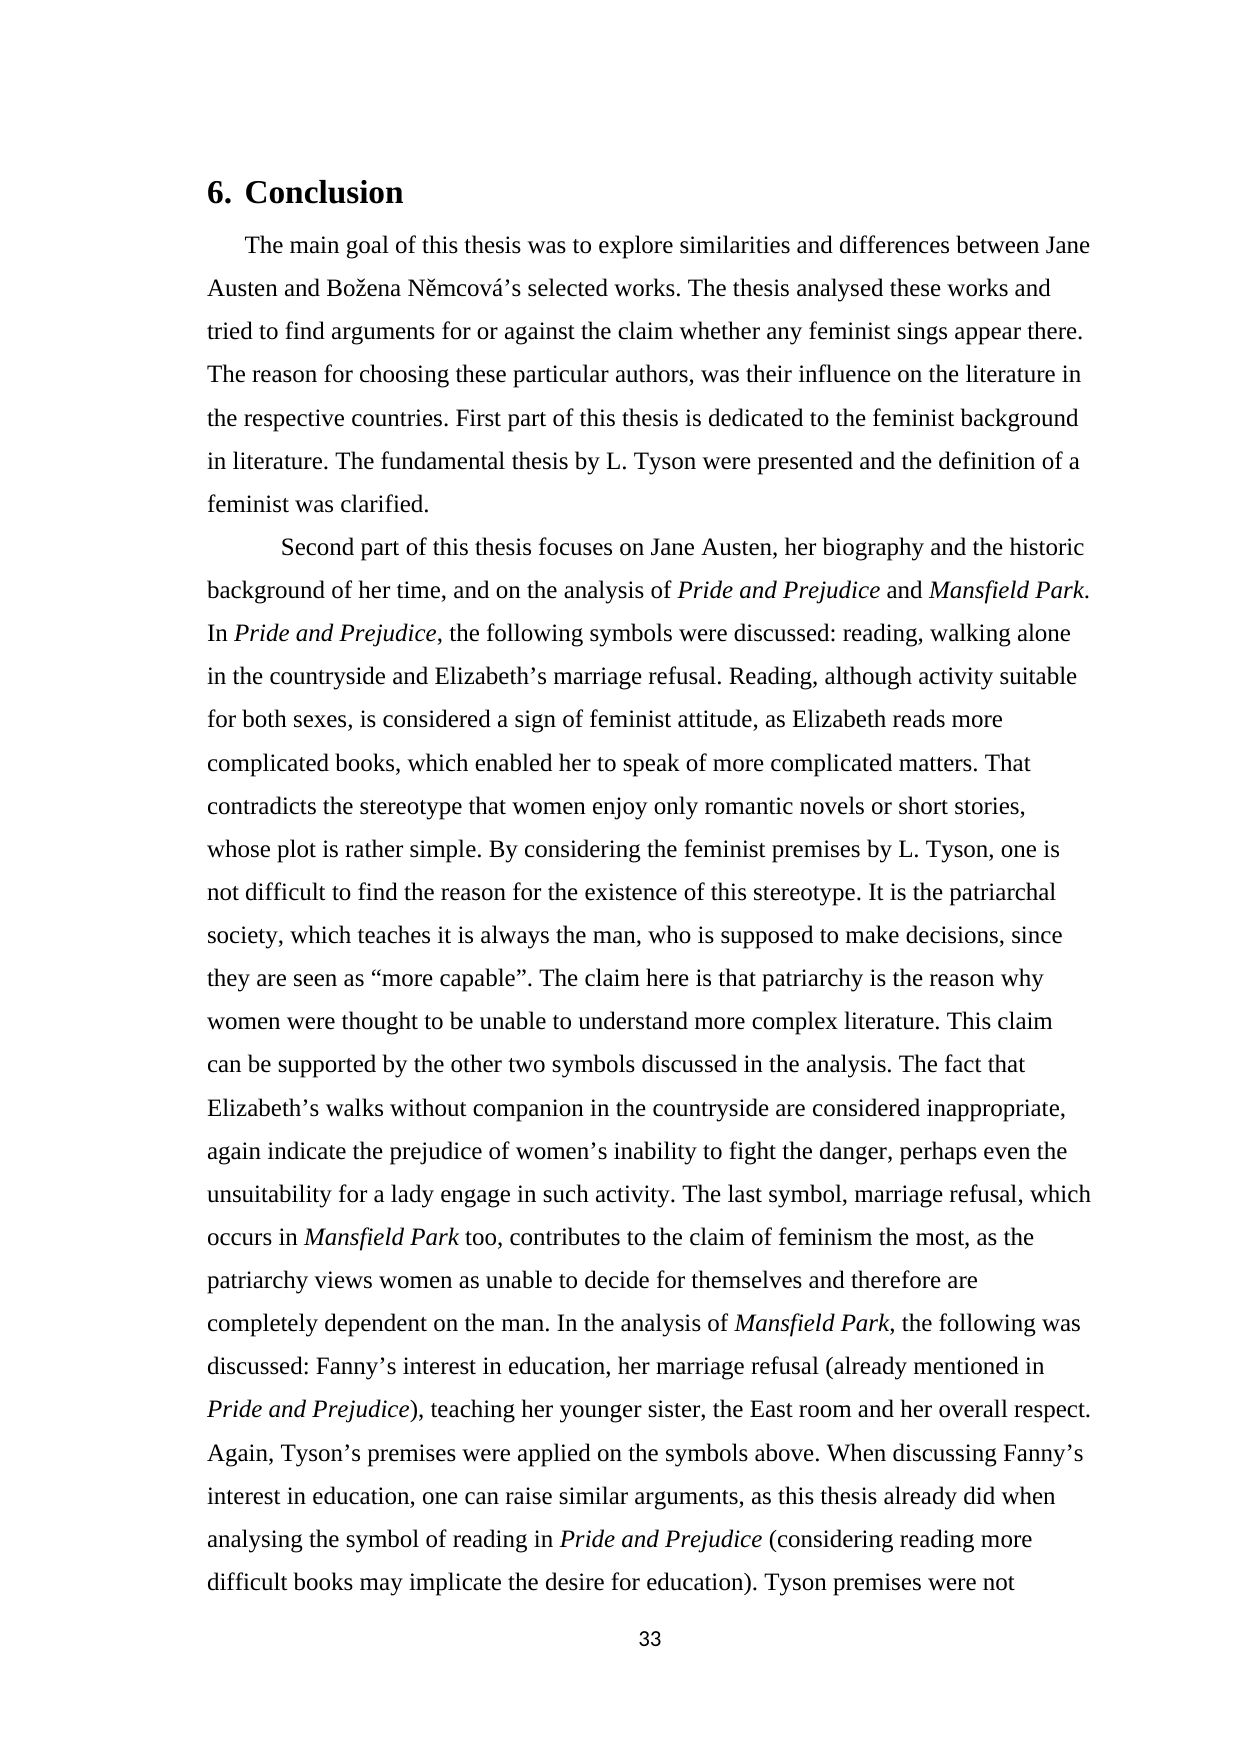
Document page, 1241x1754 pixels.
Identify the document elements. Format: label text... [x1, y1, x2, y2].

text The main goal of this thesis was to explore similarities and differences between Jane Austen and Božena Němcová’s selected works. The thesis analysed these works and tried to find arguments for or against the claim whether any feminist sings appear there. The reason for choosing these particular authors, was their influence on the literature in the respective countries. First part of this thesis is dedicated to the feminist background in literature. The fundamental thesis by L. Tyson were presented and the definition of a feminist was clarified. [207, 230, 1092, 518]
subtitle Conclusion [207, 173, 1092, 211]
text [207, 532, 1092, 1596]
